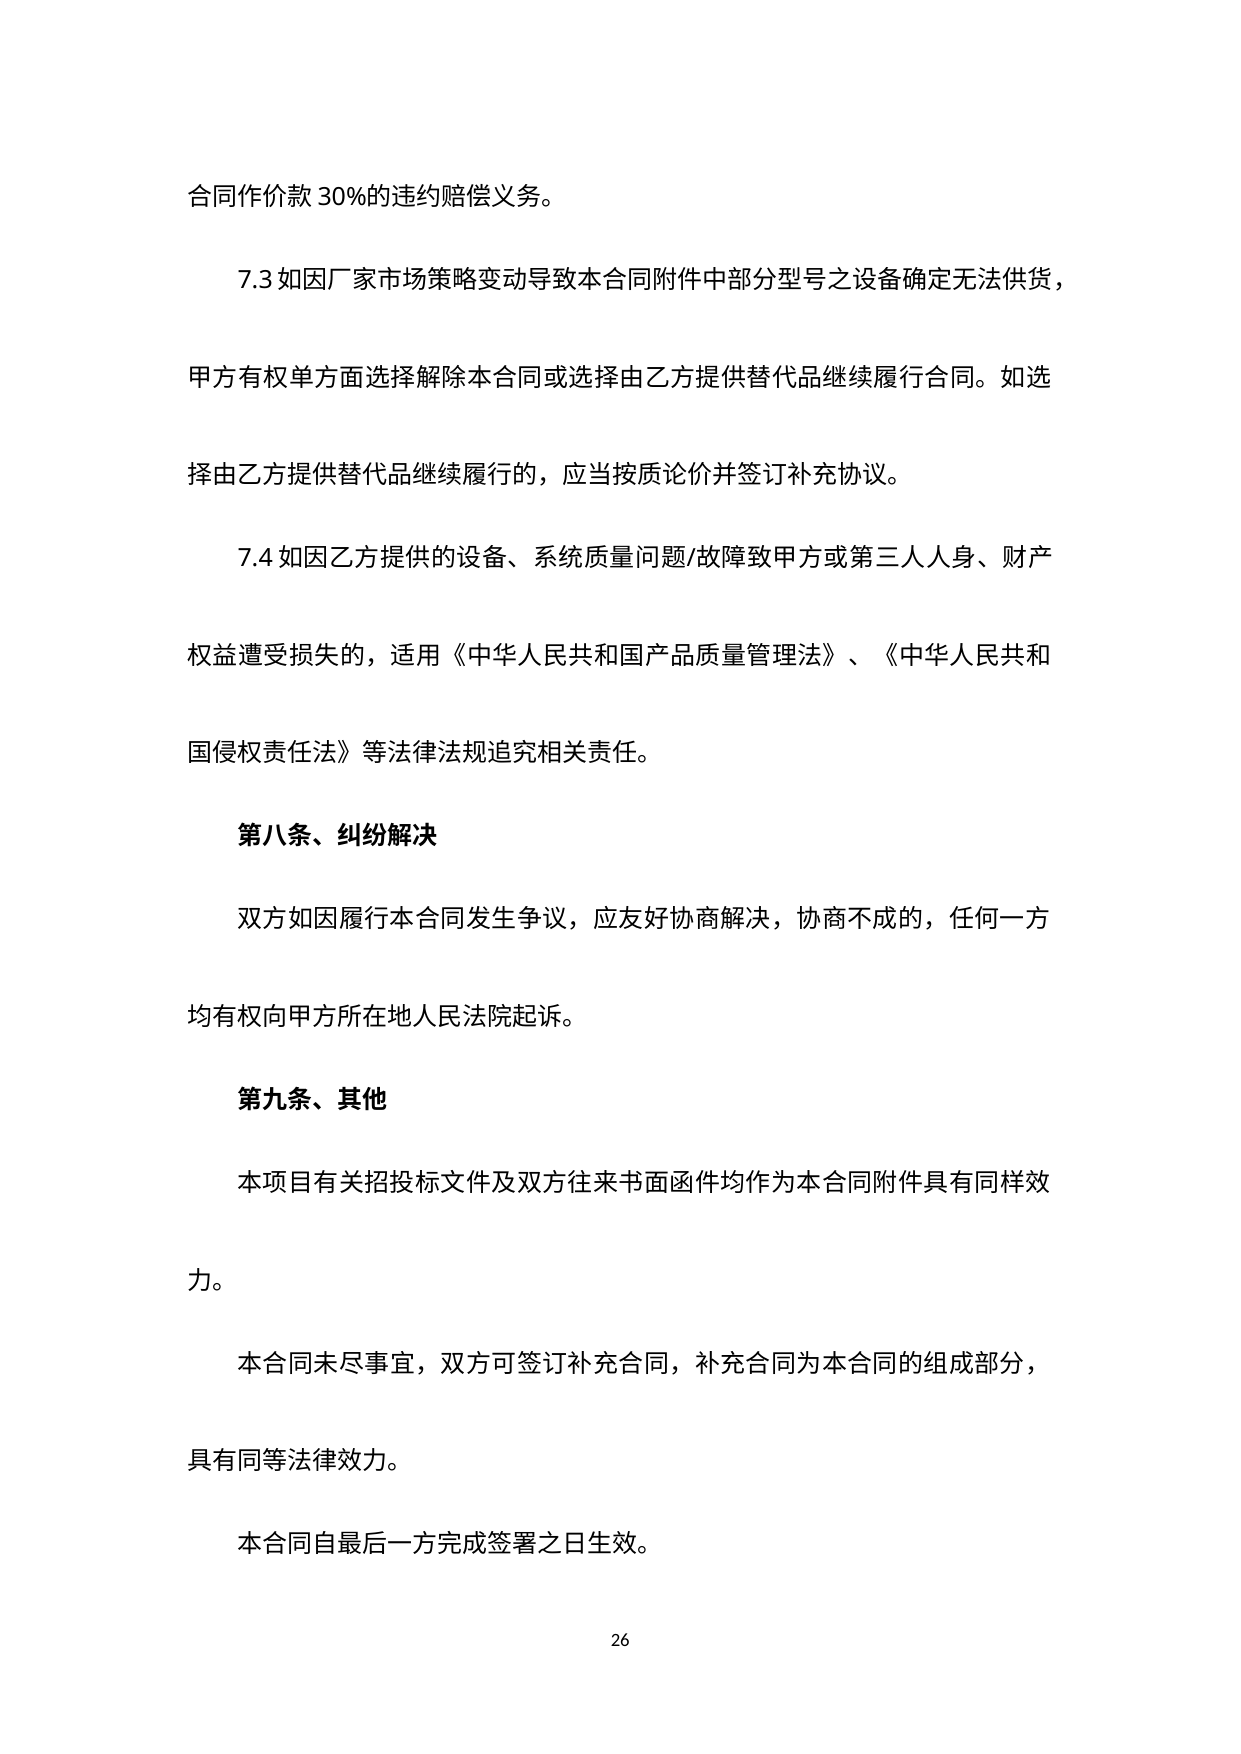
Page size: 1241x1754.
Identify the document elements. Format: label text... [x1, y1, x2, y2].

text 双方如因履行本合同发生争议，应友好协商解决，协商不成的，任何一方均有权向甲方所在地人民法院起诉。 [187, 884, 1053, 1047]
text 第九条、其他 [187, 1065, 1053, 1130]
text 7.4如因乙方提供的设备、系统质量问题/故障致甲方或第三人人身、财产权益遭受损失的，适用《中华人民共和国产品质量管理法》、《中华人民共和国侵权责任法》等法律法规追究相关责任。 [187, 523, 1053, 783]
text 本项目有关招投标文件及双方往来书面函件均作为本合同附件具有同样效力。 [187, 1148, 1053, 1311]
text 本合同未尽事宜，双方可签订补充合同，补充合同为本合同的组成部分，具有同等法律效力。 [187, 1329, 1053, 1491]
text 本合同自最后一方完成签署之日生效。 [187, 1509, 1053, 1574]
text 7.3如因厂家市场策略变动导致本合同附件中部分型号之设备确定无法供货，甲方有权单方面选择解除本合同或选择由乙方提供替代品继续履行合同。如选择由乙方提供替代品继续履行的，应当按质论价并签订补充协议。 [187, 245, 1053, 505]
text 第八条、纠纷解决 [187, 801, 1053, 866]
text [187, 162, 1053, 227]
